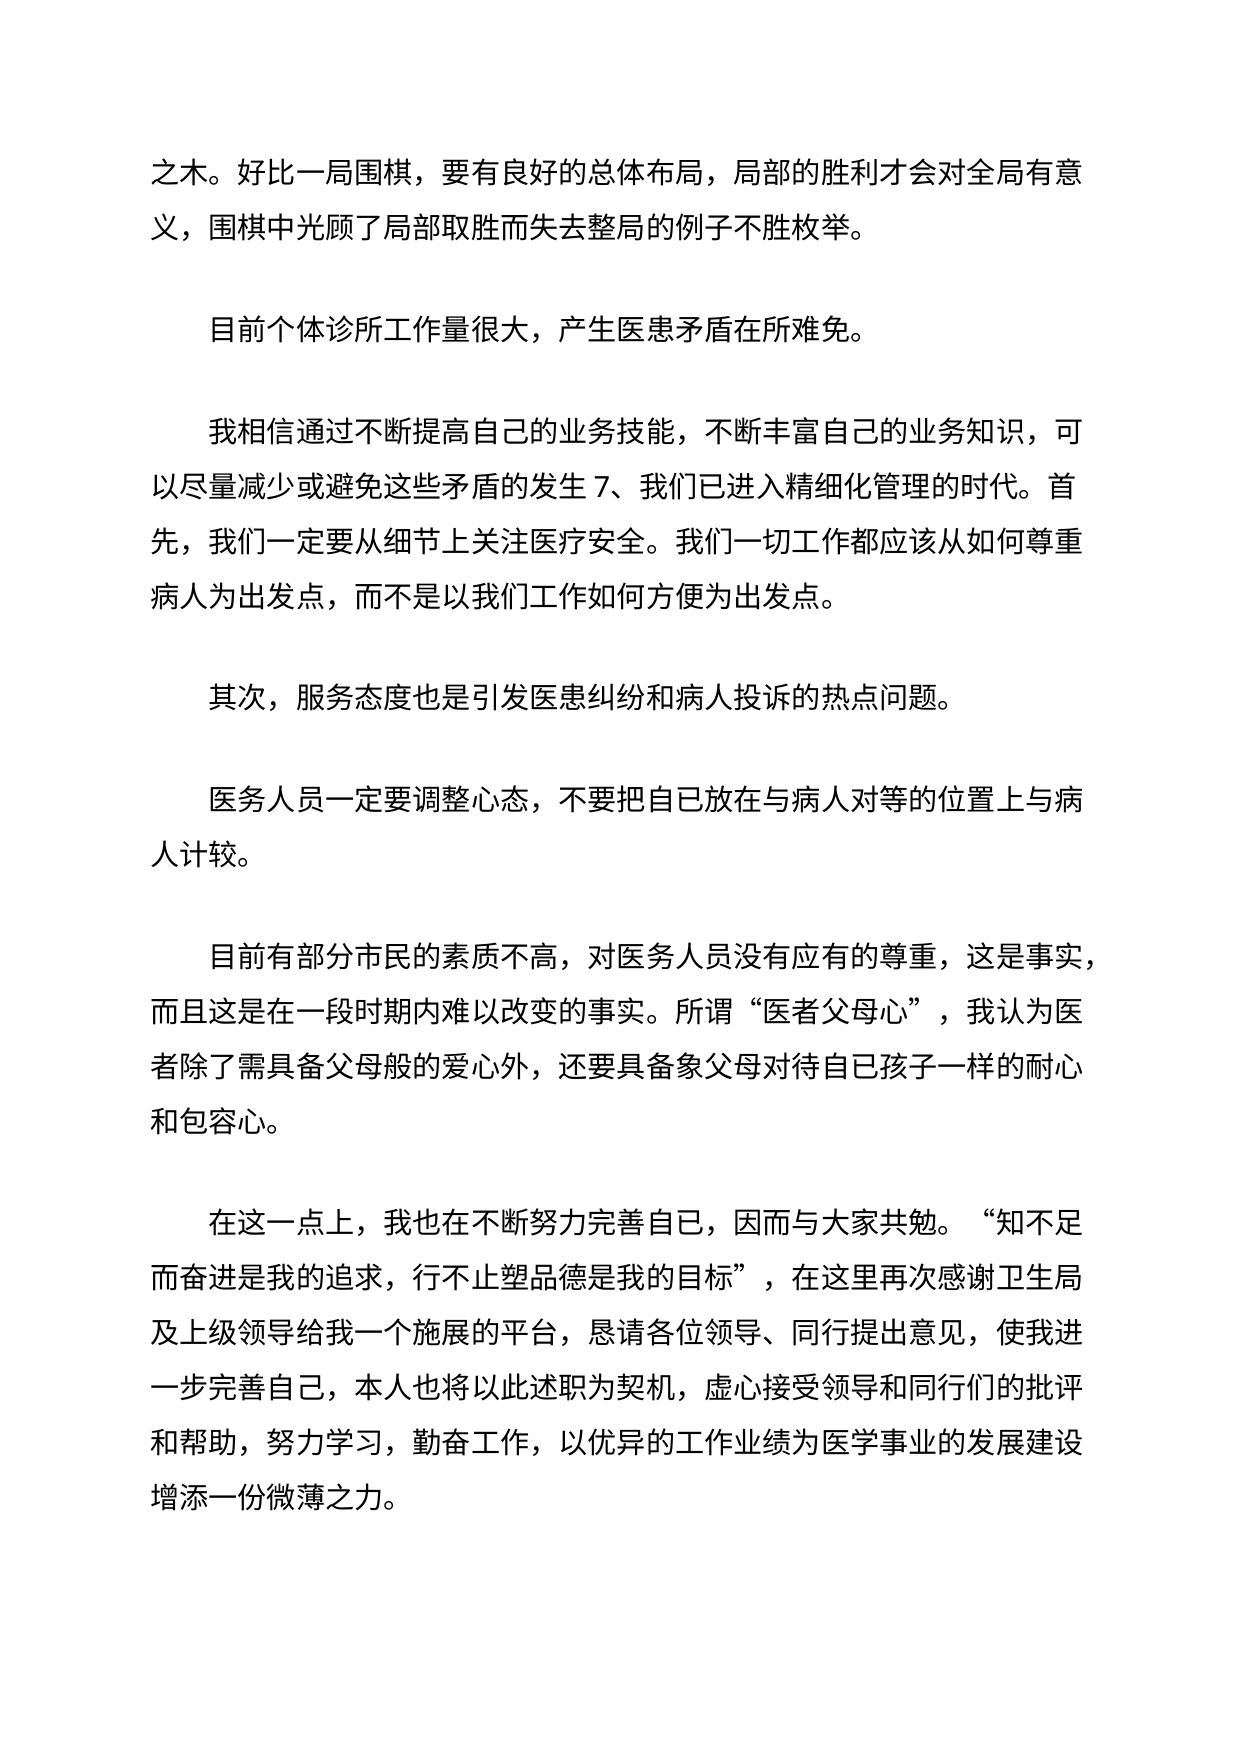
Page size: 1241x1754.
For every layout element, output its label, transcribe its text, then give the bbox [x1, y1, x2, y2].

text 目前个体诊所工作量很大，产生医患矛盾在所难免。 [150, 307, 1090, 349]
text 我相信通过不断提高自己的业务技能，不断丰富自己的业务知识，可以尽量减少或避免这些矛盾的发生7、我们已进入精细化管理的时代。首先，我们一定要从细节上关注医疗安全。我们一切工作都应该从如何尊重病人为出发点，而不是以我们工作如何方便为出发点。 [150, 408, 1090, 616]
text 目前有部分市民的素质不高，对医务人员没有应有的尊重，这是事实，而且这是在一段时期内难以改变的事实。所谓“医者父母心”，我认为医者除了需具备父母般的爱心外，还要具备象父母对待自已孩子一样的耐心和包容心。 [150, 933, 1090, 1140]
text 在这一点上，我也在不断努力完善自已，因而与大家共勉。“知不足而奋进是我的追求，行不止塑品德是我的目标”，在这里再次感谢卫生局及上级领导给我一个施展的平台，恳请各位领导、同行提出意见，使我进一步完善自己，本人也将以此述职为契机，虚心接受领导和同行们的批评和帮助，努力学习，勤奋工作，以优异的工作业绩为医学事业的发展建设增添一份微薄之力。 [150, 1200, 1090, 1517]
text 医务人员一定要调整心态，不要把自已放在与病人对等的位置上与病人计较。 [150, 777, 1090, 874]
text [150, 150, 1090, 247]
text 其次，服务态度也是引发医患纠纷和病人投诉的热点问题。 [150, 675, 1090, 717]
